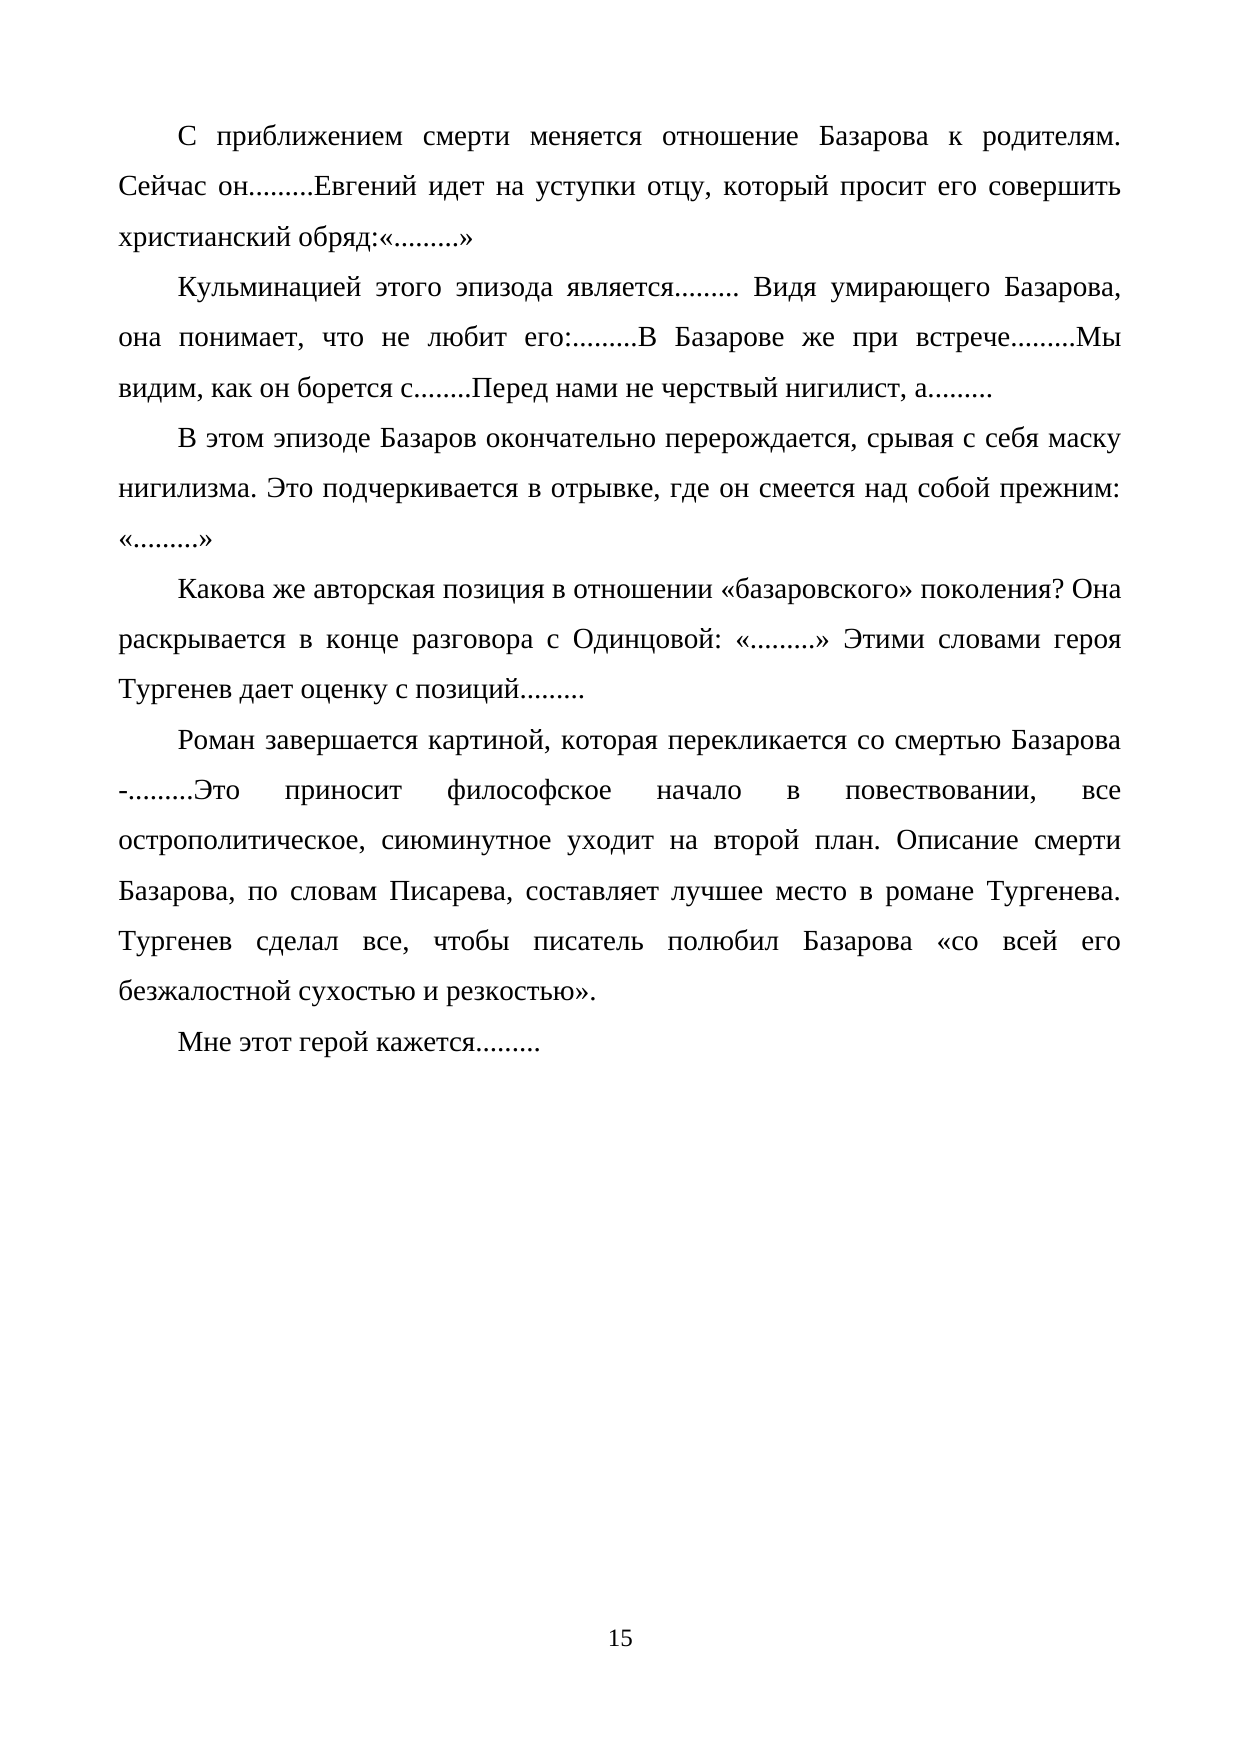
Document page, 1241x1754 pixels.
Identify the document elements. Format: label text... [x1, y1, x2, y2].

text Роман завершается картиной, которая перекликается со смертью Базарова -.........Это приносит философское начало в повествовании, все острополитическое, сиюминутное уходит на второй план. Описание смерти Базарова, по словам Писарева, составляет лучшее место в романе Тургенева. Тургенев сделал все, чтобы писатель полюбил Базарова «со всей его безжалостной сухостью и резкостью». [118, 722, 1122, 1007]
text Какова же авторская позиция в отношении «базаровского» поколения? Она раскрывается в конце разговора с Одинцовой: «.........» Этими словами героя Тургенев дает оценку с позиций......... [118, 571, 1122, 705]
text Мне этот герой кажется......... [118, 1024, 1122, 1057]
text Кульминацией этого эпизода является......... Видя умирающего Базарова, она понимает, что не любит его:.........В Базарове же при встрече.........Мы видим, как он борется с........Перед нами не черствый нигилист, а......... [118, 269, 1122, 403]
text С приближением смерти меняется отношение Базарова к родителям. Сейчас он.........Евгений идет на уступки отцу, который просит его совершить христианский обряд:«.........» [118, 118, 1122, 252]
text В этом эпизоде Базаров окончательно перерождается, срывая с себя маску нигилизма. Это подчеркивается в отрывке, где он смеется над собой прежним: «.........» [118, 420, 1122, 554]
